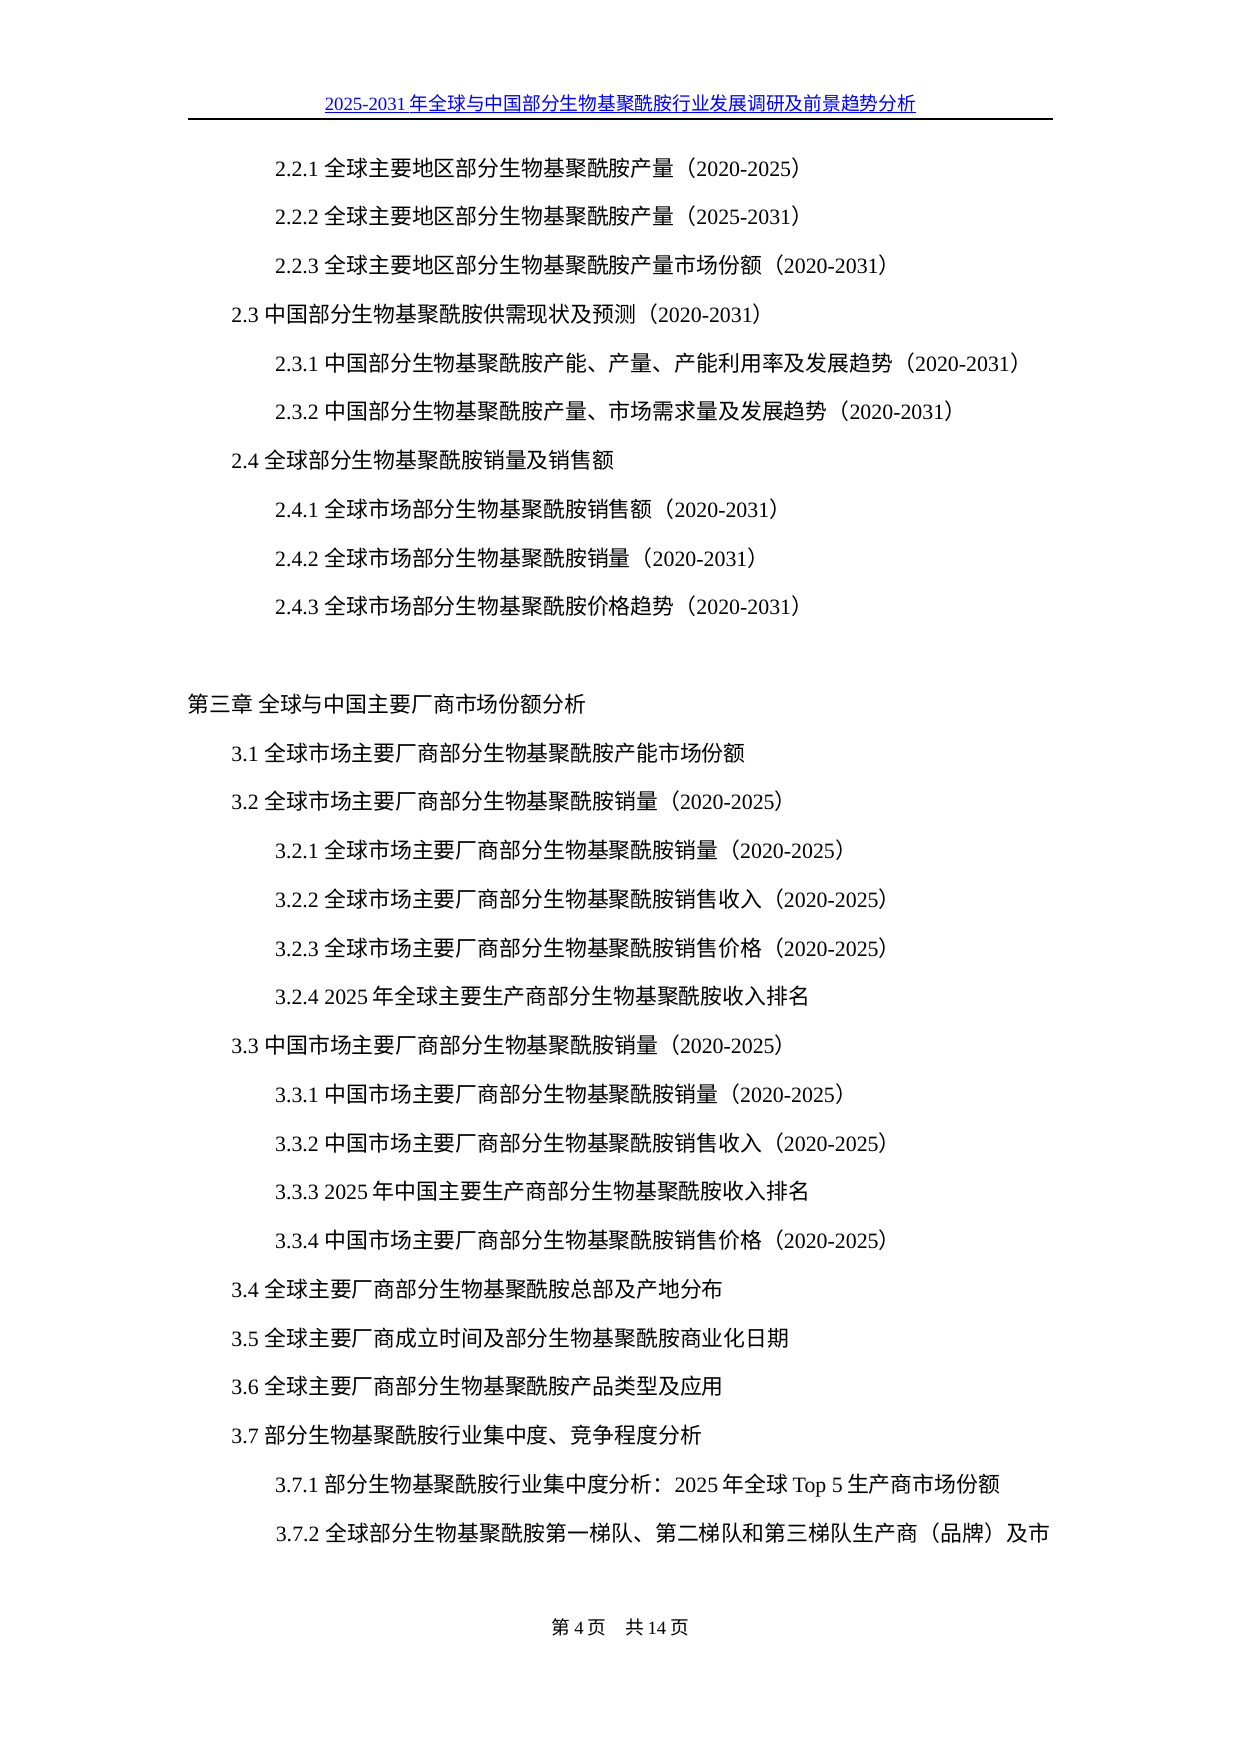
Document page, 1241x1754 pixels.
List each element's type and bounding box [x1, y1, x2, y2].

text [187, 150, 1053, 1548]
